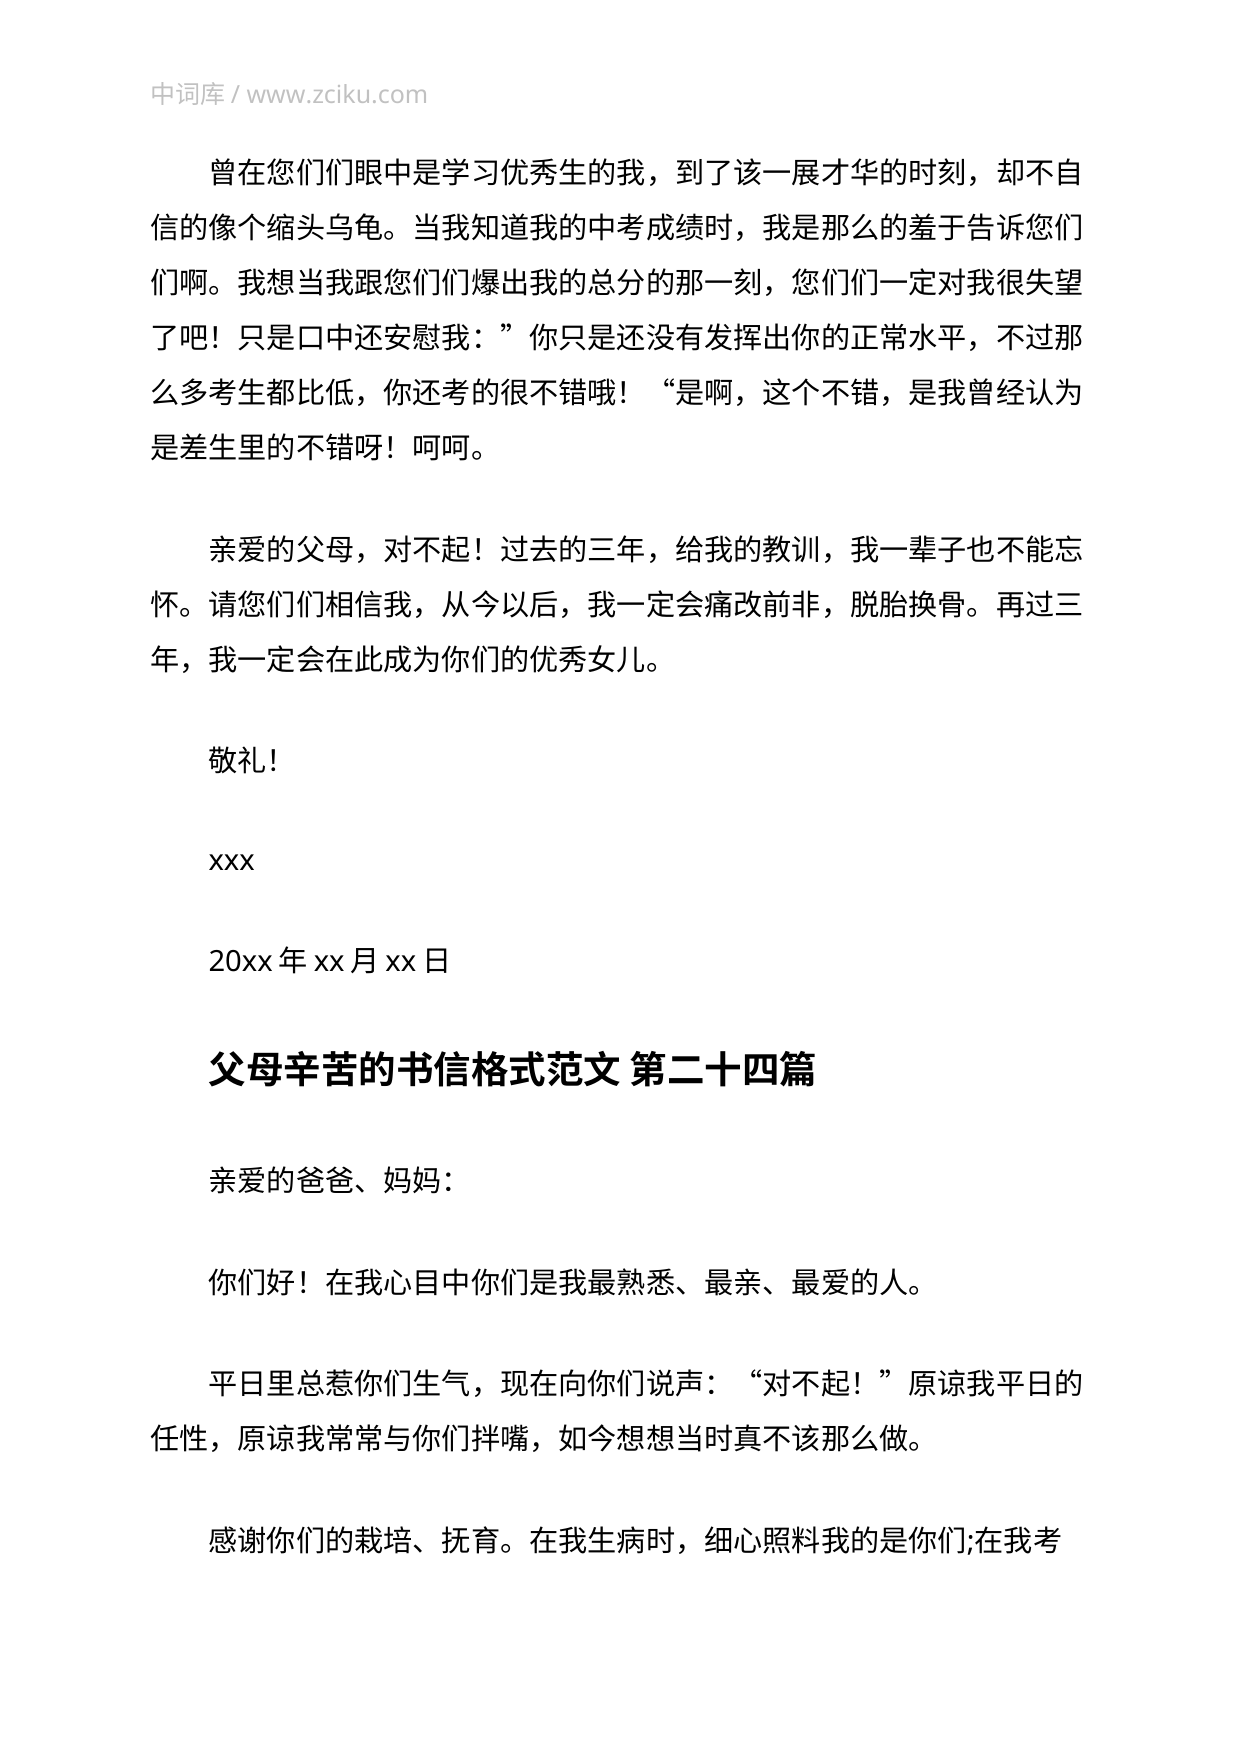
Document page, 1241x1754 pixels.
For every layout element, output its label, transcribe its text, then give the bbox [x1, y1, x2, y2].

text xxx [150, 839, 1090, 879]
text 20xx年xx月xx日 [150, 938, 1090, 980]
text 你们好！在我心目中你们是我最熟悉、最亲、最爱的人。 [150, 1259, 1090, 1301]
text 曾在您们们眼中是学习优秀生的我，到了该一展才华的时刻，却不自信的像个缩头乌龟。当我知道我的中考成绩时，我是那么的羞于告诉您们们啊。我想当我跟您们们爆出我的总分的那一刻，您们们一定对我很失望了吧！只是口中还安慰我：”你只是还没有发挥出你的正常水平，不过那么多考生都比低，你还考的很不错哦！“是啊，这个不错，是我曾经认为是差生里的不错呀！呵呵。 [150, 150, 1090, 467]
text 亲爱的爸爸、妈妈： [150, 1157, 1090, 1200]
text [150, 1518, 1090, 1560]
text 平日里总惹你们生气，现在向你们说声：“对不起！”原谅我平日的任性，原谅我常常与你们拌嘴，如今想想当时真不该那么做。 [150, 1361, 1090, 1458]
text 父母辛苦的书信格式范文 第二十四篇 [150, 1040, 1090, 1094]
text 敬礼！ [150, 738, 1090, 780]
text 亲爱的父母，对不起！过去的三年，给我的教训，我一辈子也不能忘怀。请您们们相信我，从今以后，我一定会痛改前非，脱胎换骨。再过三年，我一定会在此成为你们的优秀女儿。 [150, 526, 1090, 678]
